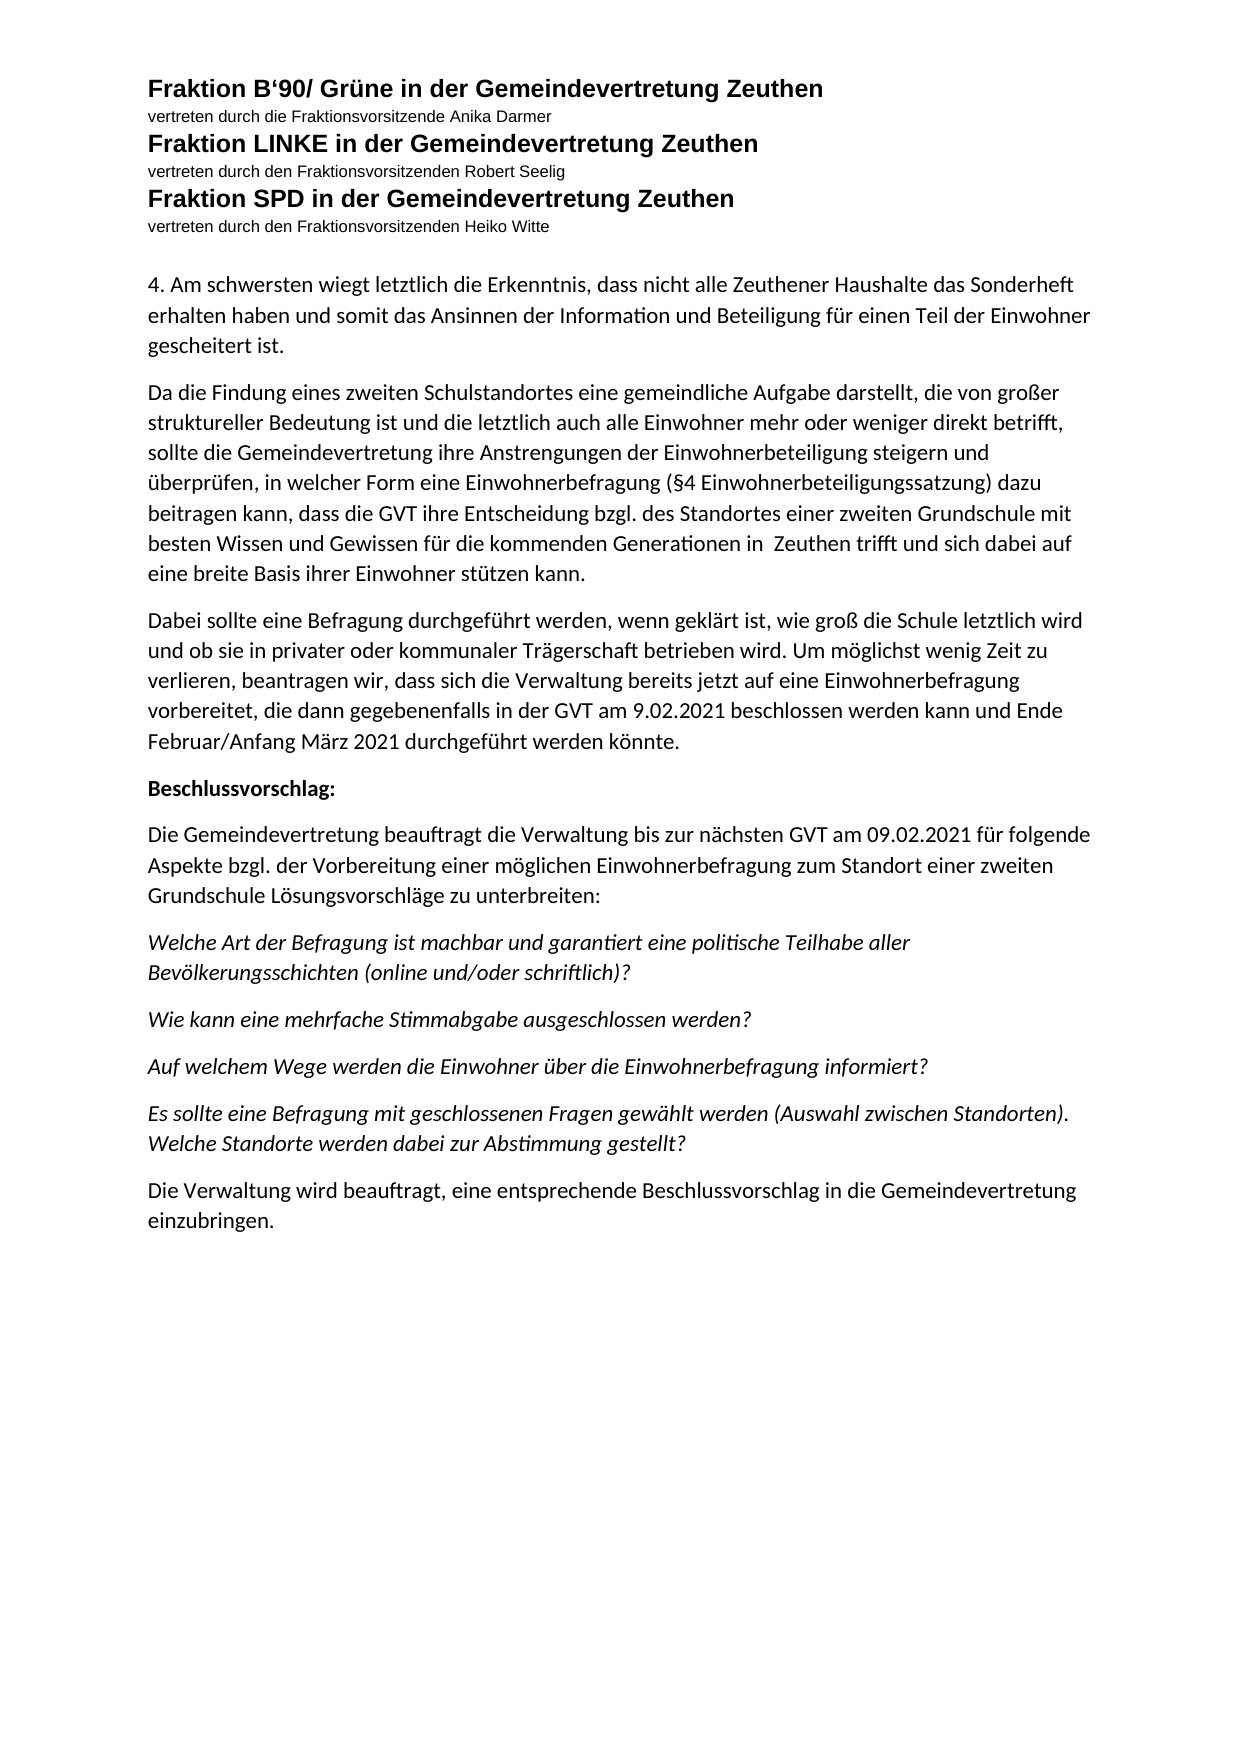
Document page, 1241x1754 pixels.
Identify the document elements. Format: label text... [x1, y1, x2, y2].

text Da die Findung eines zweiten Schulstandortes eine gemeindliche Aufgabe darstellt, die von großer struktureller Bedeutung ist und die letztlich auch alle Einwohner mehr oder weniger direkt betrifft, sollte die Gemeindevertretung ihre Anstrengungen der Einwohnerbeteiligung steigern und überprüfen, in welcher Form eine Einwohnerbefragung (§4 Einwohnerbeteiligungssatzung) dazu beitragen kann, dass die GVT ihre Entscheidung bzgl. des Standortes einer zweiten Grundschule mit besten Wissen und Gewissen für die kommenden Generationen in Zeuthen trifft und sich dabei auf eine breite Basis ihrer Einwohner stützen kann. [148, 378, 1093, 587]
text Es sollte eine Befragung mit geschlossenen Fragen gewählt werden (Auswahl zwischen Standorten). Welche Standorte werden dabei zur Abstimmung gestellt? [148, 1099, 1093, 1157]
text Wie kann eine mehrfache Stimmabgabe ausgeschlossen werden? [148, 1005, 1093, 1033]
text Auf welchem Wege werden die Einwohner über die Einwohnerbefragung informiert? [148, 1052, 1093, 1080]
text Die Verwaltung wird beauftragt, eine entsprechende Beschlussvorschlag in die Gemeindevertretung einzubringen. [148, 1176, 1093, 1234]
text Dabei sollte eine Befragung durchgeführt werden, wenn geklärt ist, wie groß die Schule letztlich wird und ob sie in privater oder kommunaler Trägerschaft betrieben wird. Um möglichst wenig Zeit zu verlieren, beantragen wir, dass sich die Verwaltung bereits jetzt auf eine Einwohnerbefragung vorbereitet, die dann gegebenenfalls in der GVT am 9.02.2021 beschlossen werden kann und Ende Februar/Anfang März 2021 durchgeführt werden könnte. [148, 606, 1093, 755]
text Beschlussvorschlag: [148, 774, 1093, 802]
text Welche Art der Befragung ist machbar und garantiert eine politische Teilhabe aller Bevölkerungsschichten (online und/oder schriftlich)? [148, 928, 1093, 986]
text 4. Am schwersten wiegt letztlich die Erkenntnis, dass nicht alle Zeuthener Haushalte das Sonderheft erhalten haben und somit das Ansinnen der Information und Beteiligung für einen Teil der Einwohner gescheitert ist. [148, 271, 1093, 359]
text Die Gemeindevertretung beauftragt die Verwaltung bis zur nächsten GVT am 09.02.2021 für folgende Aspekte bzgl. der Vorbereitung einer möglichen Einwohnerbefragung zum Standort einer zweiten Grundschule Lösungsvorschläge zu unterbreiten: [148, 821, 1093, 909]
